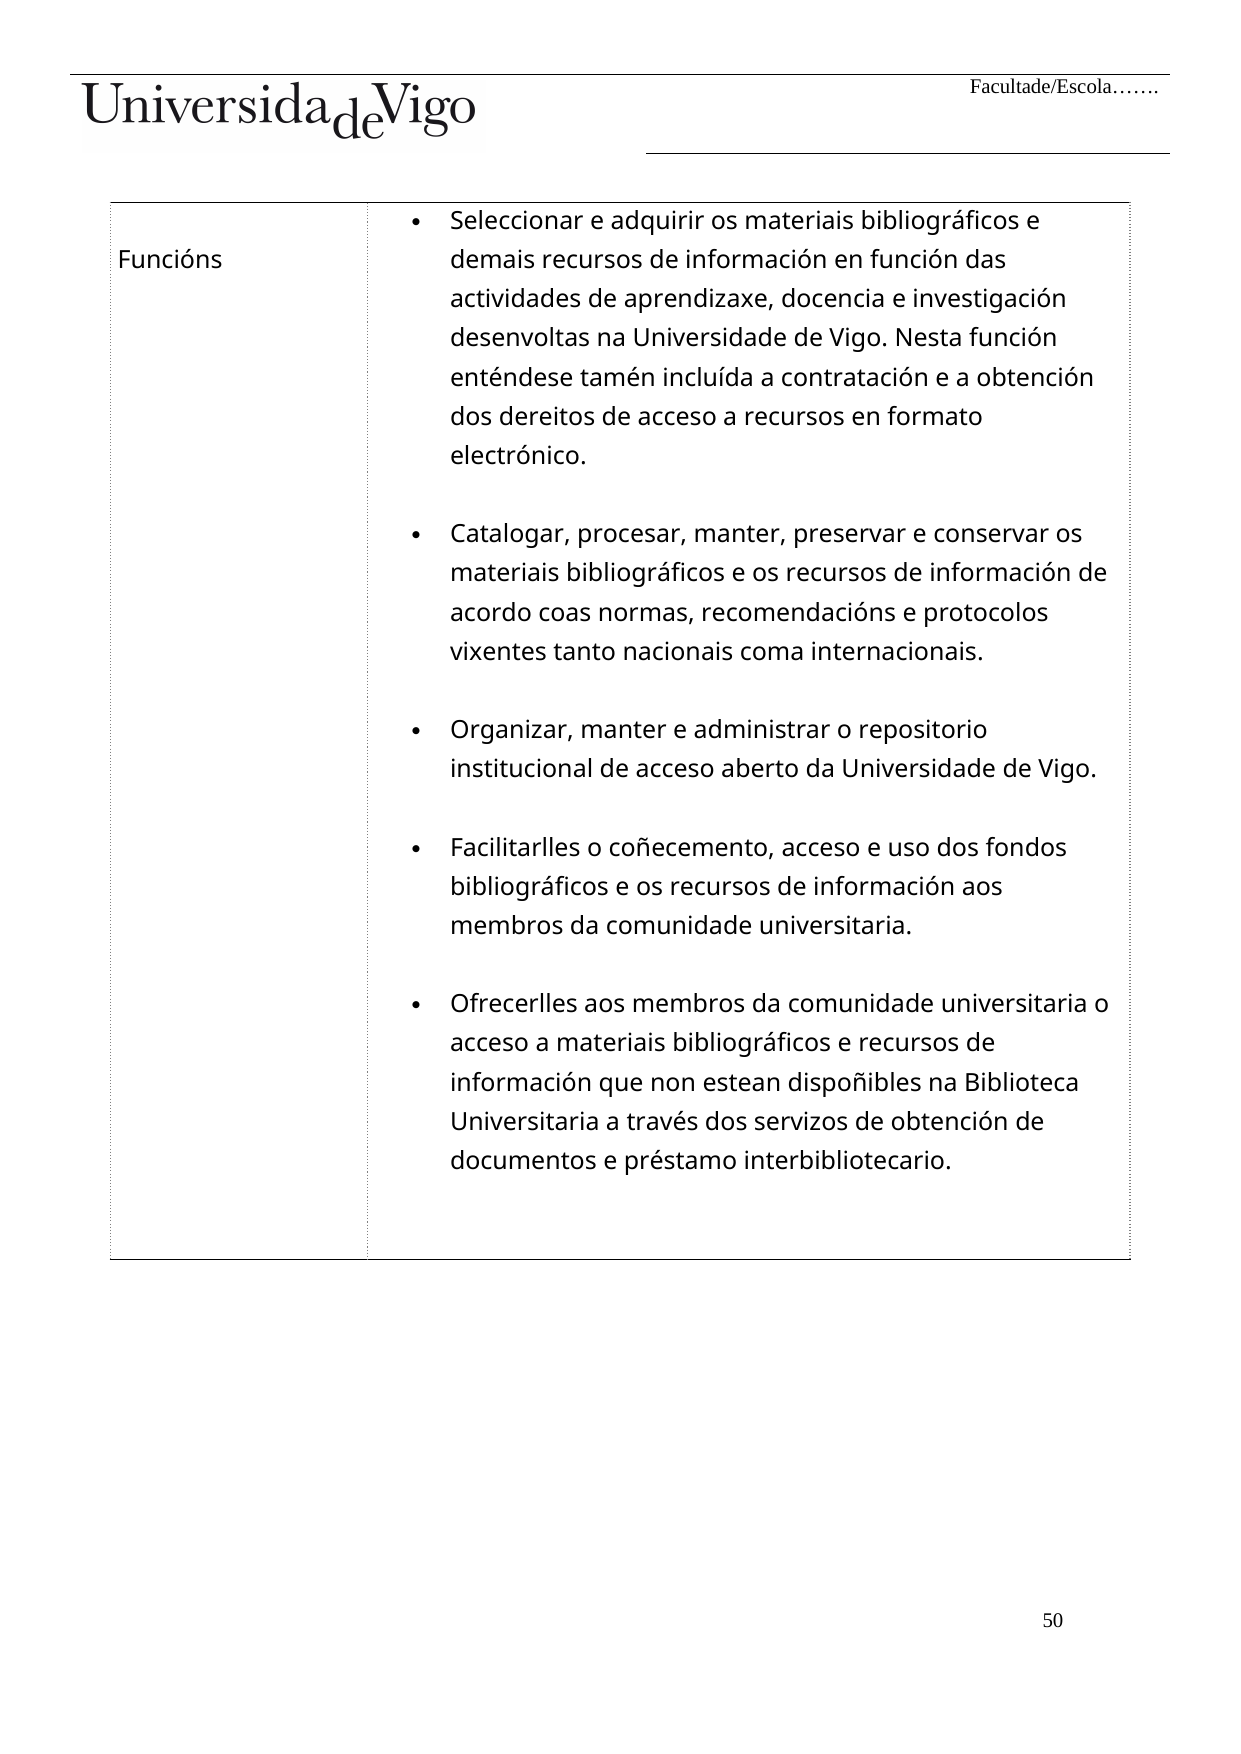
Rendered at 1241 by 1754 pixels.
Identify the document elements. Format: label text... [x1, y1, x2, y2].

table_cell Funcións [110, 203, 367, 1259]
table_cell Seleccionar e adquirir os materiais bibliográficos e demais recursos de información en función das actividades de aprendizaxe, docencia e investigación desenvoltas na Universidade de Vigo. Nesta función enténdese tamén incluída a contratación e a obtención dos dereitos de acceso a recursos en formato electrónico. Catalogar, procesar, manter, preservar e conservar os materiais bibliográficos e os recursos de información de acordo coas normas, recomendacións e protocolos vixentes tanto nacionais coma internacionais. Organizar, manter e administrar o repositorio institucional de acceso aberto da Universidade de Vigo. Facilitarlles o coñecemento, acceso e uso dos fondos bibliográficos e os recursos de información aos membros da comunidade universitaria. Ofrecerlles aos membros da comunidade universitaria o acceso a materiais bibliográficos e recursos de información que non estean dispoñibles na Biblioteca Universitaria a través dos servizos de obtención de documentos e préstamo interbibliotecario. [368, 203, 1130, 1259]
picture [81, 80, 487, 153]
